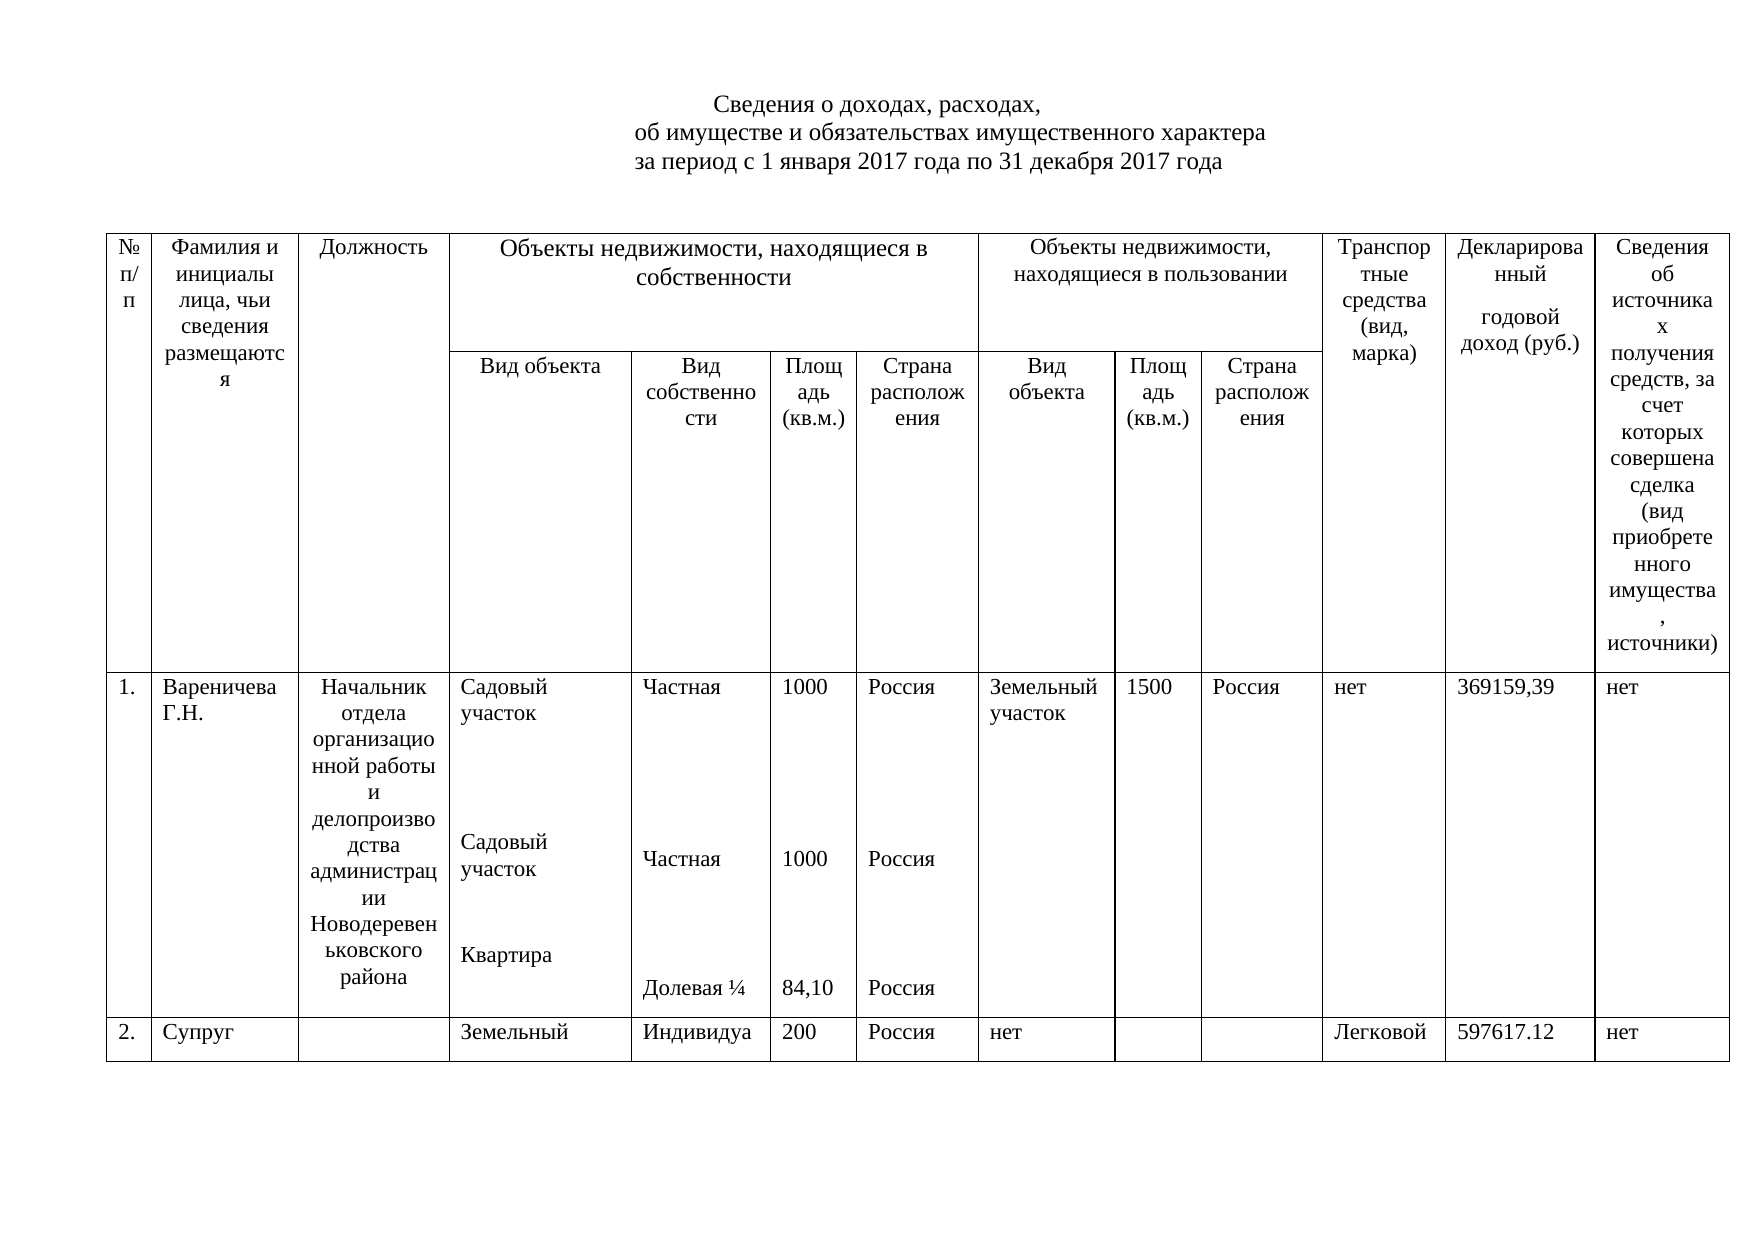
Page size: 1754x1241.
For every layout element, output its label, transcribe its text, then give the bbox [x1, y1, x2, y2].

table_header Объекты недвижимости, находящиеся в собственности [450, 234, 978, 351]
table_cell Площадь (кв.м.) [771, 352, 856, 672]
table_header Сведения об источниках получения средств, за счет которых совершена сделка (вид приобретенного имущества, источники) [1596, 234, 1729, 672]
table_cell Страна расположения [1202, 352, 1322, 672]
table_cell нет [1323, 673, 1445, 1017]
text Сведения о доходах, расходах, [118, 89, 1636, 117]
table_cell [299, 1018, 449, 1061]
table_header Объекты недвижимости, находящиеся в пользовании [979, 234, 1322, 351]
table_cell Россия Россия Россия [857, 673, 978, 1017]
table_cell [632, 1018, 770, 1061]
table_cell 2. [107, 1018, 151, 1061]
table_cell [450, 1018, 631, 1061]
table_cell нет [1596, 1018, 1729, 1061]
table_header Транспортные средства (вид, марка) [1323, 234, 1445, 672]
table_cell 1. [107, 673, 151, 1017]
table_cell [1323, 1018, 1445, 1061]
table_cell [771, 1018, 856, 1061]
table_cell 369159,39 [1446, 673, 1594, 1017]
table_cell нет [1596, 673, 1729, 1017]
table_cell Россия [1202, 673, 1322, 1017]
table_cell Вид объекта [979, 352, 1114, 672]
table_cell Площадь (кв.м.) [1116, 352, 1201, 672]
table_cell Вид объекта [450, 352, 631, 672]
table_cell Садовый участок Садовый участок Квартира [450, 673, 631, 1017]
table_cell Частная Частная Долевая ¼ [632, 673, 770, 1017]
table_header № п/п [107, 234, 151, 672]
table_cell нет [979, 1018, 1114, 1061]
table_cell Вареничева Г.Н. [152, 673, 298, 1017]
table_cell 597617.12 [1446, 1018, 1594, 1061]
table_header Должность [299, 234, 449, 672]
table_cell Страна расположения [857, 352, 978, 672]
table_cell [857, 1018, 978, 1061]
table_cell 1000 1000 84,10 [771, 673, 856, 1017]
table_cell Вид собственности [632, 352, 770, 672]
table_cell [1202, 1018, 1322, 1061]
table_cell Начальник отдела организационной работы и делопроизводства администрации Новодеревеньковского района [299, 673, 449, 1017]
text за период с 1 января 2017 года по 31 декабря 2017 года [561, 146, 1636, 175]
text об имуществе и обязательствах имущественного характера [561, 117, 1636, 146]
table_cell [1116, 1018, 1201, 1061]
table_cell Земельный участок [979, 673, 1114, 1017]
table_cell 1500 [1116, 673, 1201, 1017]
table_cell Супруг [152, 1018, 298, 1061]
table_header Фамилия и инициалы лица, чьи сведения размещаются [152, 234, 298, 672]
table_header Декларированный годовой доход (руб.) [1446, 234, 1594, 672]
